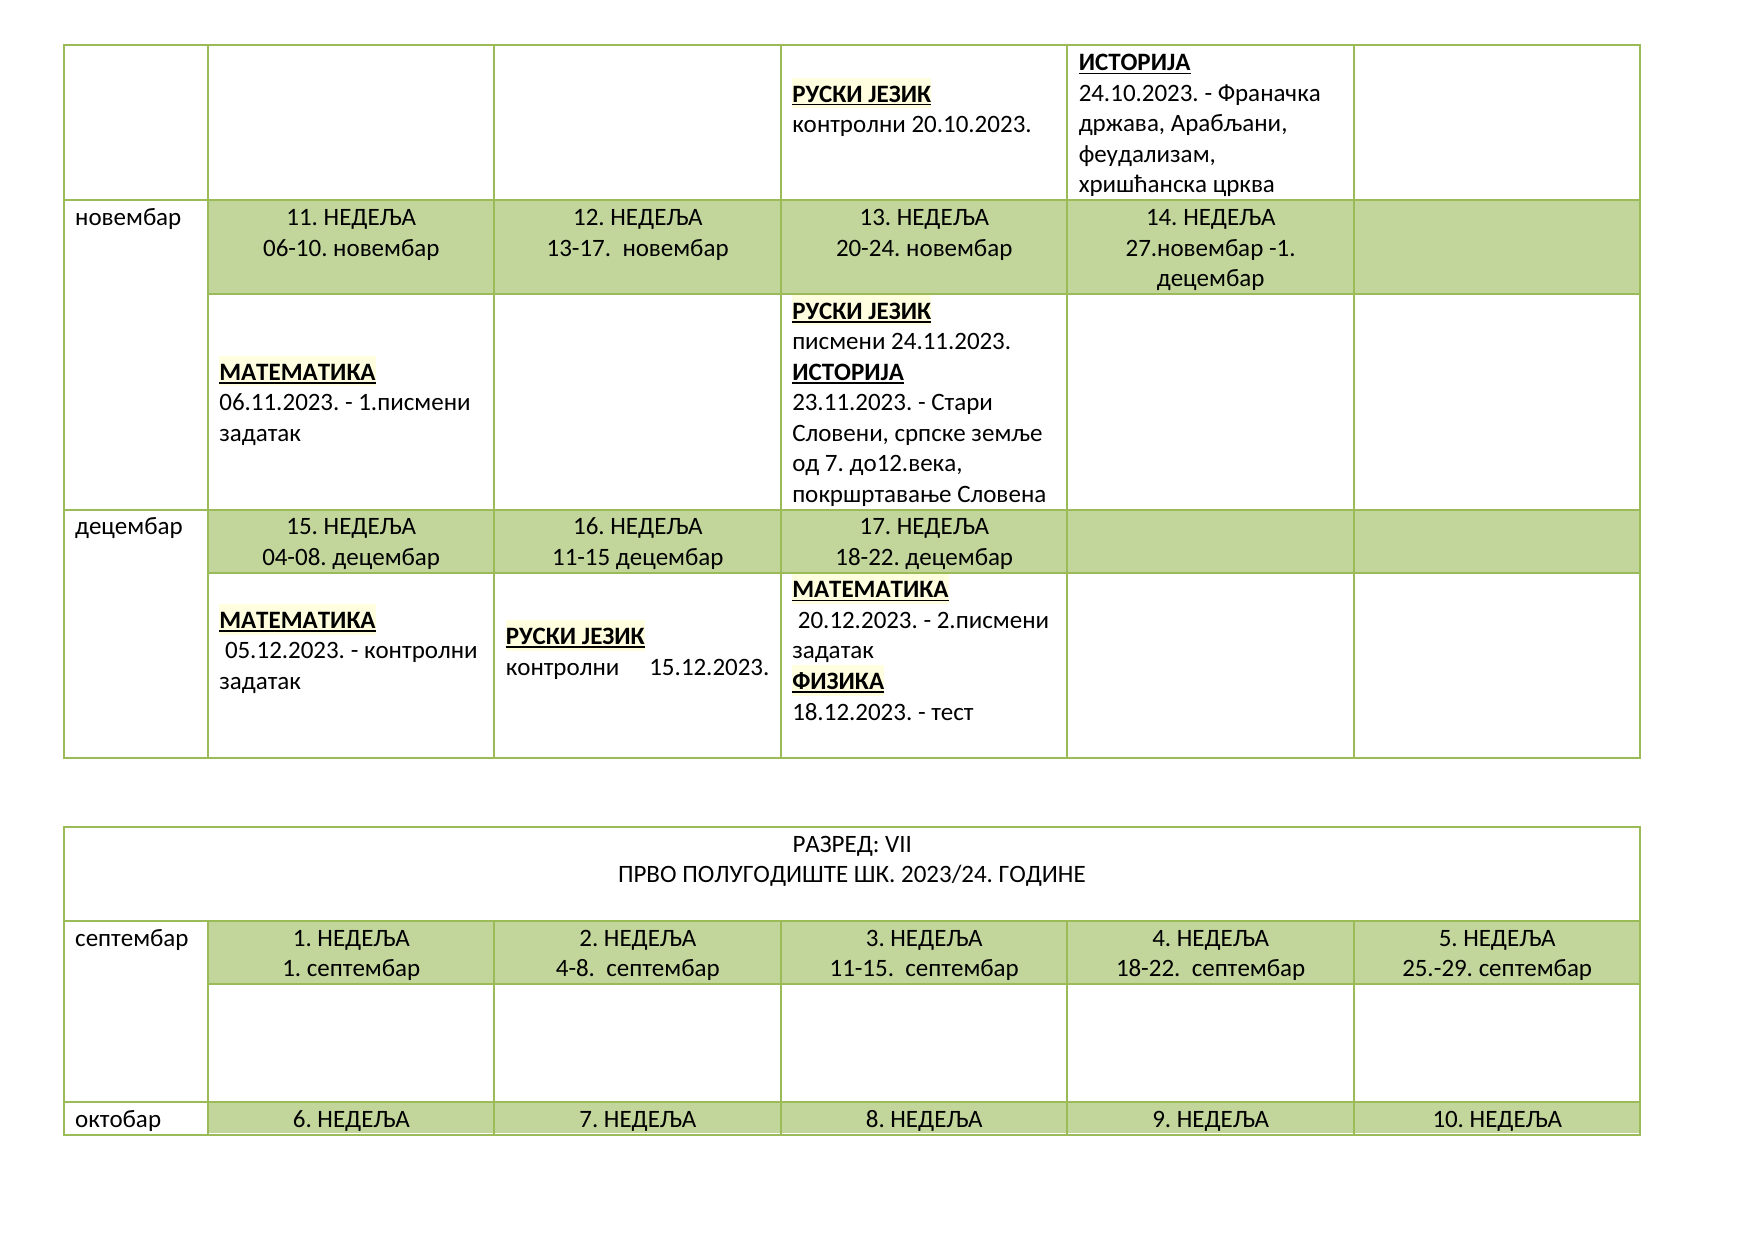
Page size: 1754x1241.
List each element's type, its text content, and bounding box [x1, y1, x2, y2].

table_cell [1068, 295, 1353, 508]
table_cell [1355, 985, 1639, 1101]
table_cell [782, 46, 1066, 199]
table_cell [782, 1103, 1066, 1133]
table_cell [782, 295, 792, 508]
table_cell [1355, 295, 1639, 508]
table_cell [1355, 46, 1639, 199]
table_cell 3. НЕДЕЉА 11-15. септембар [782, 922, 1066, 983]
table_cell [209, 46, 493, 199]
table_cell 2. НЕДЕЉА 4-8. септембар [495, 922, 780, 983]
table_header РАЗРЕД: VII ПРВО ПОЛУГОДИШТЕ ШК. 2023/24. ГОДИНЕ [65, 828, 1639, 919]
table_cell [1068, 511, 1353, 572]
table_cell МАТЕМАТИКА 06.11.2023. - 1.писмени задатак [209, 295, 493, 508]
table_cell новембар [65, 201, 207, 508]
table_cell [495, 985, 780, 1101]
table_cell [1355, 511, 1639, 572]
table_cell [1068, 574, 1353, 757]
table_cell РУСКИ ЈЕЗИК контролни 15.12.2023. [495, 574, 780, 757]
table_cell МАТЕМАТИКА 05.12.2023. - контролни задатак [209, 574, 493, 757]
table_cell [1068, 985, 1353, 1101]
table_cell 11. НЕДЕЉА 06-10. новембар [209, 201, 493, 293]
table_cell [495, 295, 780, 508]
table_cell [1068, 1103, 1353, 1133]
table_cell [495, 1103, 780, 1133]
table_cell [209, 985, 493, 1101]
table_cell октобар [65, 1103, 207, 1133]
table_cell 4. НЕДЕЉА 18-22. септембар [1068, 922, 1353, 983]
table_cell 13. НЕДЕЉА 20-24. новембар [782, 201, 1066, 293]
table_cell 15. НЕДЕЉА 04-08. децембар [209, 511, 493, 572]
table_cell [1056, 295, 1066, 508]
table_cell 16. НЕДЕЉА 11-15 децембар [495, 511, 780, 572]
table_cell септембар [65, 922, 207, 1101]
table_cell [1355, 201, 1639, 293]
table_cell 17. НЕДЕЉА 18-22. децембар [782, 511, 1066, 572]
table_cell 5. НЕДЕЉА 25.-29. септембар [1355, 922, 1639, 983]
table_cell децембар [65, 511, 207, 757]
table_cell 12. НЕДЕЉА 13-17. новембар [495, 201, 780, 293]
table_cell МАТЕМАТИКА 20.12.2023. - 2.писмени задатак ФИЗИКА 18.12.2023. - тест [782, 574, 1066, 757]
table_cell 14. НЕДЕЉА 27.новембар -1. децембар [1068, 201, 1353, 293]
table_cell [1068, 46, 1353, 199]
table_cell 1. НЕДЕЉА 1. септембар [209, 922, 493, 983]
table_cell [1355, 1103, 1639, 1133]
table_cell [782, 985, 1066, 1101]
table_cell [1355, 574, 1639, 757]
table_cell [209, 1103, 493, 1133]
table_cell [495, 46, 780, 199]
